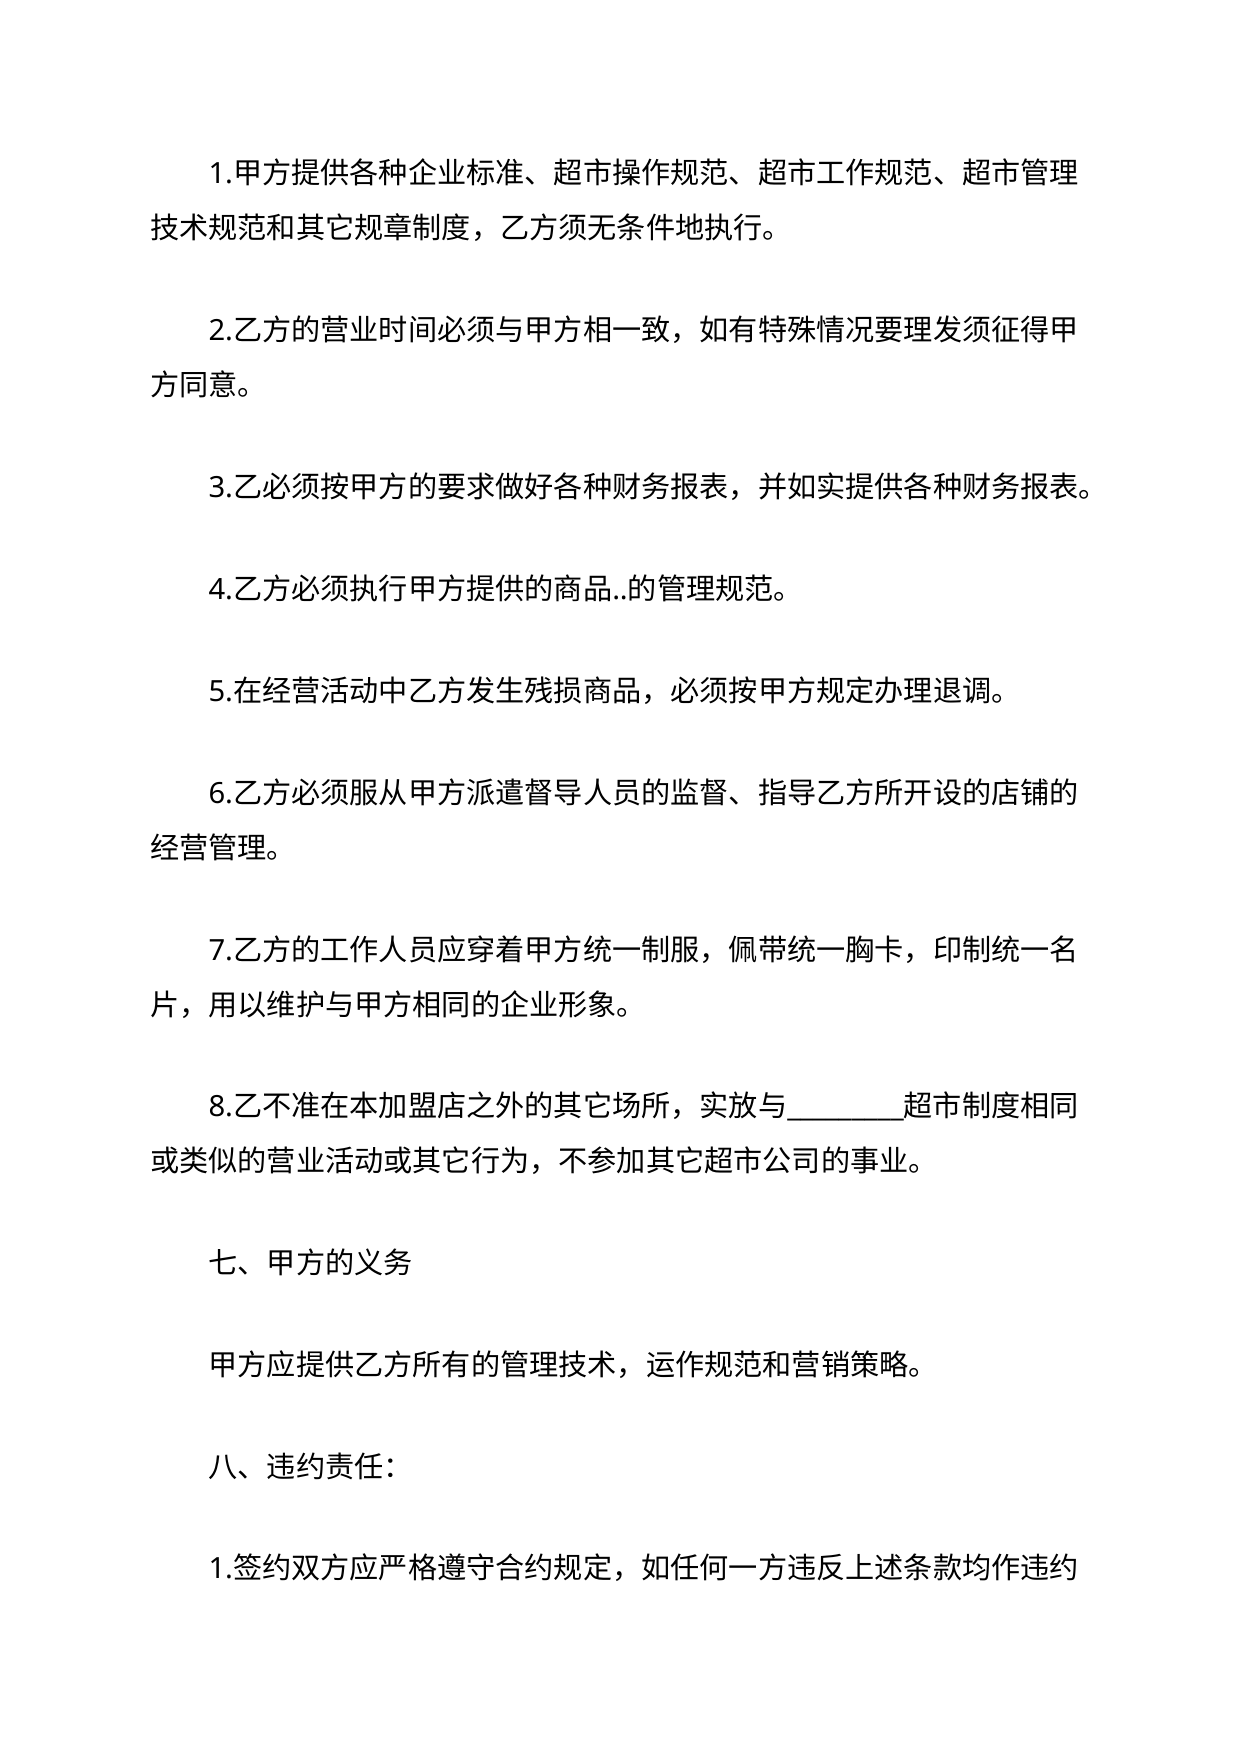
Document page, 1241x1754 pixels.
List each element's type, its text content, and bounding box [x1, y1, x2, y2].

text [150, 1545, 1090, 1587]
text 七、甲方的义务 [150, 1240, 1090, 1282]
text 八、违约责任： [150, 1443, 1090, 1486]
text 2.乙方的营业时间必须与甲方相一致，如有特殊情况要理发须征得甲方同意。 [150, 307, 1090, 404]
text 甲方应提供乙方所有的管理技术，运作规范和营销策略。 [150, 1342, 1090, 1384]
text 4.乙方必须执行甲方提供的商品..的管理规范。 [150, 566, 1090, 608]
text 6.乙方必须服从甲方派遣督导人员的监督、指导乙方所开设的店铺的经营管理。 [150, 769, 1090, 867]
text 7.乙方的工作人员应穿着甲方统一制服，佩带统一胸卡，印制统一名片，用以维护与甲方相同的企业形象。 [150, 926, 1090, 1023]
text 3.乙必须按甲方的要求做好各种财务报表，并如实提供各种财务报表。 [150, 463, 1090, 506]
text 1.甲方提供各种企业标准、超市操作规范、超市工作规范、超市管理技术规范和其它规章制度，乙方须无条件地执行。 [150, 150, 1090, 247]
text 5.在经营活动中乙方发生残损商品，必须按甲方规定办理退调。 [150, 667, 1090, 710]
text 8.乙不准在本加盟店之外的其它场所，实放与_________超市制度相同或类似的营业活动或其它行为，不参加其它超市公司的事业。 [150, 1083, 1090, 1180]
